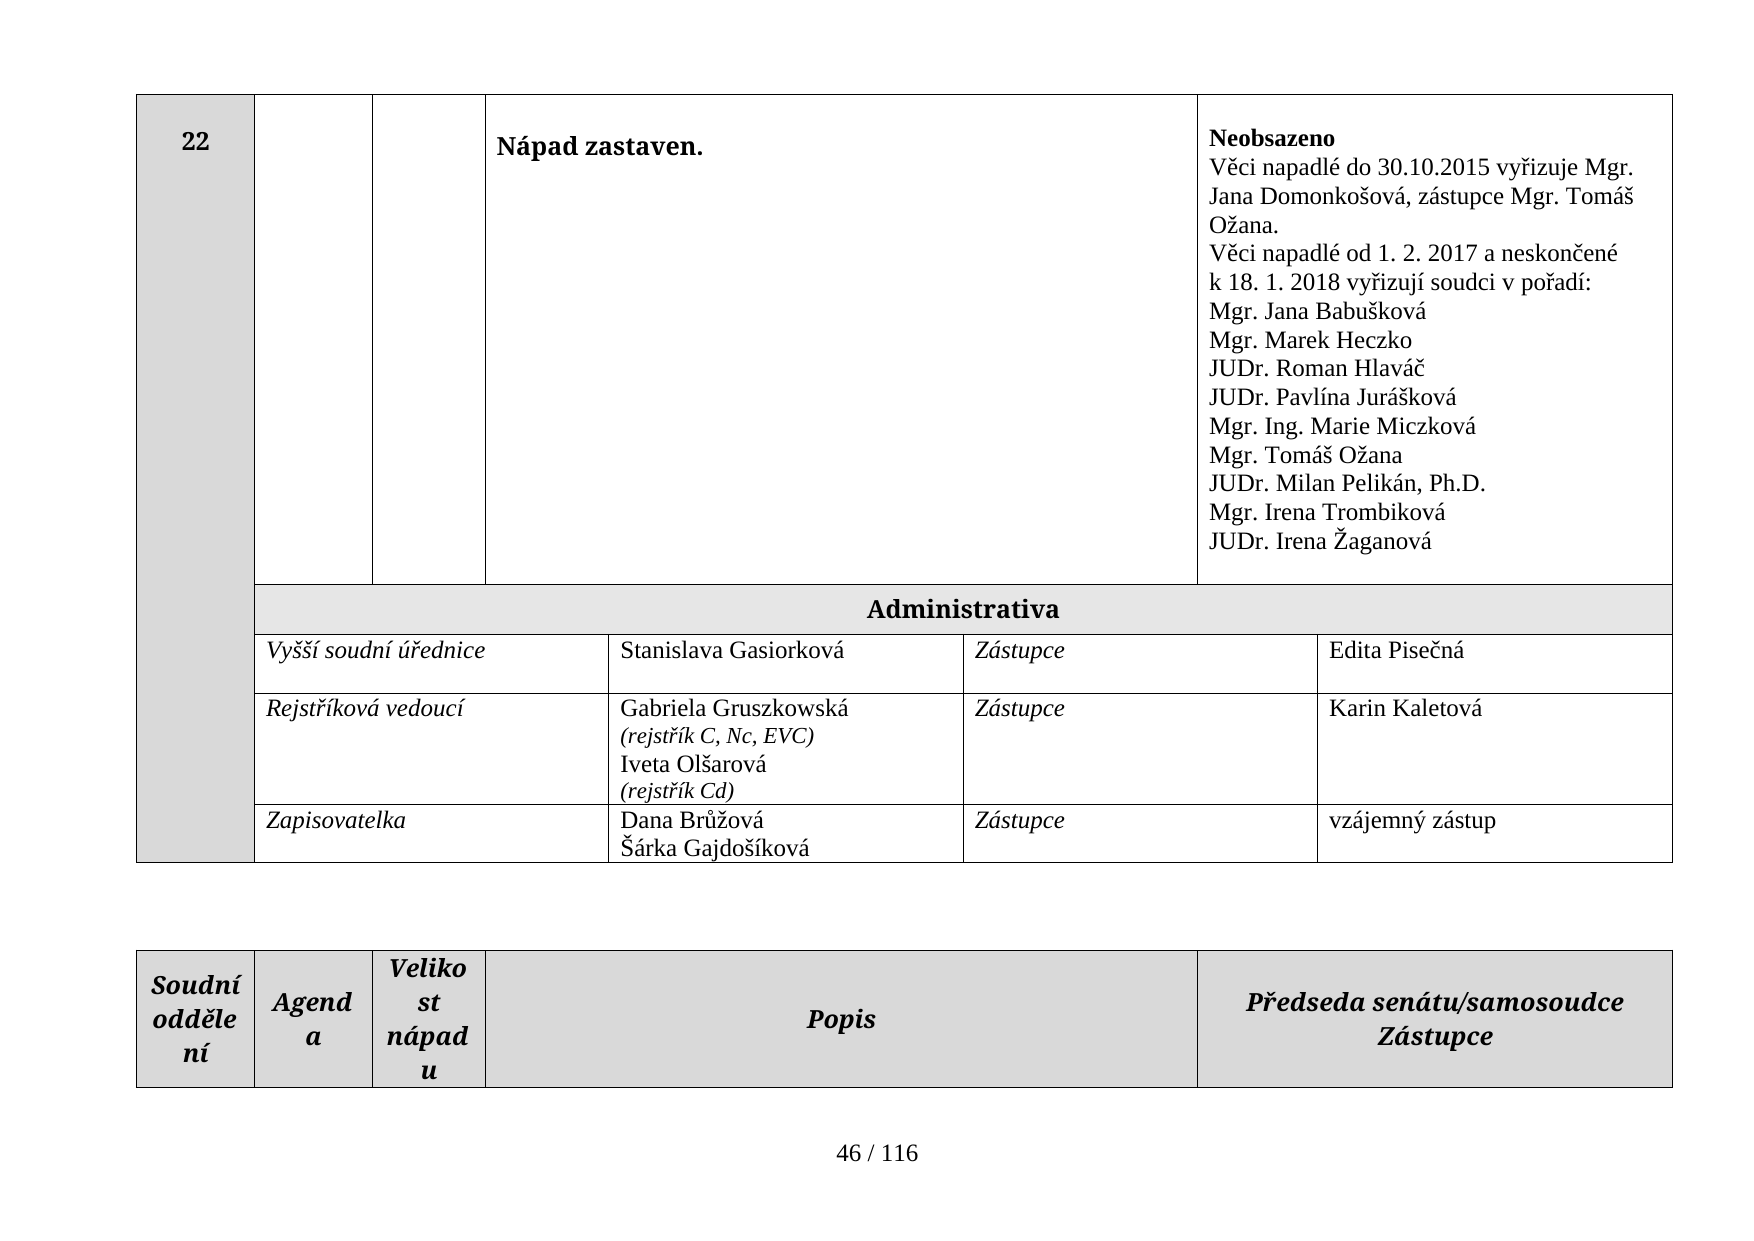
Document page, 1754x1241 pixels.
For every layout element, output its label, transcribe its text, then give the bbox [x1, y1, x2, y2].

table_header Předseda senátu/samosoudce Zástupce [1198, 951, 1672, 1087]
table_cell Gabriela Gruszkowská (rejstřík C, Nc, EVC) Iveta Olšarová (rejstřík Cd) [609, 694, 963, 804]
table_cell Edita Pisečná [1318, 635, 1672, 692]
table_cell Stanislava Gasiorková [609, 635, 963, 692]
table_cell Dana Brůžová Šárka Gajdošíková [609, 805, 963, 862]
table_header Velikost nápadu [373, 951, 485, 1087]
table_cell Administrativa [255, 585, 1672, 634]
table_cell Karin Kaletová [1318, 694, 1672, 804]
table_cell Rejstříková vedoucí [255, 694, 608, 804]
table_cell Vyšší soudní úřednice [255, 635, 608, 692]
table_cell Zástupce [964, 694, 1317, 804]
table_cell 22 [137, 95, 254, 862]
table_header Soudní oddělení [137, 951, 254, 1087]
table_cell Neobsazeno Věci napadlé do 30.10.2015 vyřizuje Mgr. Jana Domonkošová, zástupce Mgr. Tomáš Ožana. Věci napadlé od 1. 2. 2017 a neskončené k 18. 1. 2018 vyřizují soudci v pořadí: Mgr. Jana Babušková Mgr. Marek Heczko JUDr. Roman Hlaváč JUDr. Pavlína Jurášková Mgr. Ing. Marie Miczková Mgr. Tomáš Ožana JUDr. Milan Pelikán, Ph.D. Mgr. Irena Trombiková JUDr. Irena Žaganová [1198, 95, 1672, 583]
table_header Popis [486, 951, 1197, 1087]
table_cell [373, 95, 485, 583]
table_cell Zástupce [964, 635, 1317, 692]
table_cell Zástupce [964, 805, 1317, 862]
table_cell Zapisovatelka [255, 805, 608, 862]
table_header Agenda [255, 951, 372, 1087]
table_cell [255, 95, 372, 583]
table_cell vzájemný zástup [1318, 805, 1672, 862]
table_cell Nápad zastaven. [486, 95, 1197, 583]
